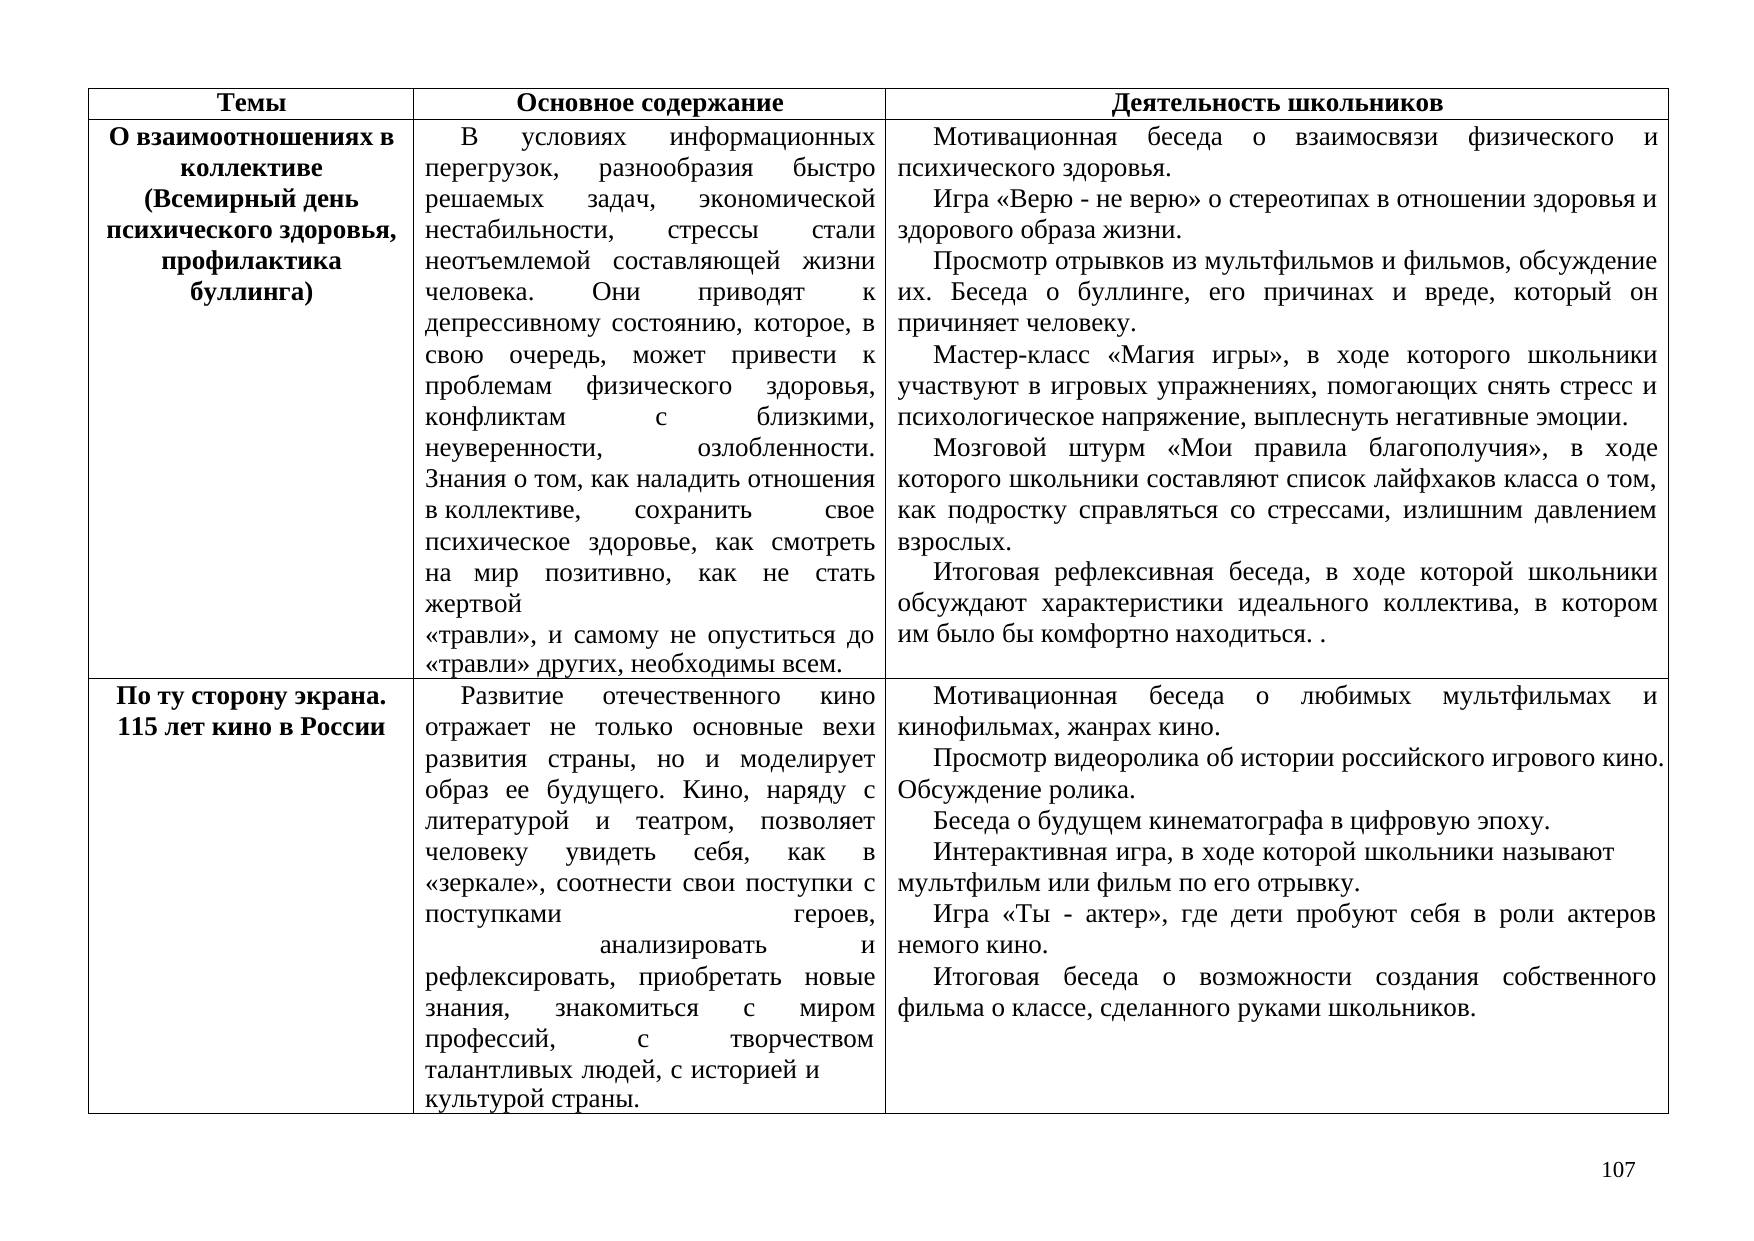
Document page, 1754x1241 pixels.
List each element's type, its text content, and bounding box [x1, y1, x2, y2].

table_cell Мотивационная беседа о взаимосвязи физического и психического здоровья. Игра «Верю - не верю» о стереотипах в отношении здоровья и здорового образа жизни. Просмотр отрывков из мультфильмов и фильмов, обсуждение их. Беседа о буллинге, его причинах и вреде, который он причиняет человеку. Мастер-класс «Магия игры», в ходе которого школьники участвуют в игровых упражнениях, помогающих снять стресс и психологическое напряжение, выплеснуть негативные эмоции. Мозговой штурм «Мои правила благополучия», в ходе которого школьники составляют список лайфхаков класса о том, как подростку справляться со стрессами, излишним давлением взрослых. Итоговая рефлексивная беседа, в ходе которой школьники обсуждают характеристики идеального коллектива, в котором им было бы комфортно находиться. . [886, 120, 1668, 678]
table_header Основное содержание [414, 89, 885, 119]
table_header Темы [89, 89, 413, 119]
table_header Деятельность школьников [886, 89, 1668, 119]
table_cell Мотивационная беседа о любимых мультфильмах и кинофильмах, жанрах кино. Просмотр видеоролика об истории российского игрового кино. Обсуждение ролика. Беседа о будущем кинематографа в цифровую эпоху. Интерактивная игра, в ходе которой школьники называют мультфильм или фильм по его отрывку. Игра «Ты - актер», где дети пробуют себя в роли актеров немого кино. Итоговая беседа о возможности создания собственного фильма о классе, сделанного руками школьников. [886, 679, 1668, 1113]
table_cell По ту сторону экрана. 115 лет кино в России [89, 679, 413, 1113]
table_cell В условиях информационных перегрузок, разнообразия быстро решаемых задач, экономической нестабильности, стрессы стали неотъемлемой составляющей жизни человека. Они приводят к депрессивному состоянию, которое, в свою очередь, может привести к проблемам физического здоровья, конфликтам с близкими, неуверенности, озлобленности. Знания о том, как наладить отношения в коллективе, сохранить свое психическое здоровье, как смотреть на мир позитивно, как не стать жертвой «травли», и самому не опуститься до «травли» других, необходимы всем. [414, 120, 885, 678]
table_cell Развитие отечественного кино отражает не только основные вехи развития страны, но и моделирует образ ее будущего. Кино, наряду с литературой и театром, позволяет человеку увидеть себя, как в «зеркале», соотнести свои поступки с поступками героев, анализировать и рефлексировать, приобретать новые знания, знакомиться с миром профессий, с творчеством талантливых людей, с историей и культурой страны. [414, 679, 885, 1113]
table_cell О взаимоотношениях в коллективе (Всемирный день психического здоровья, профилактика буллинга) [89, 120, 413, 678]
